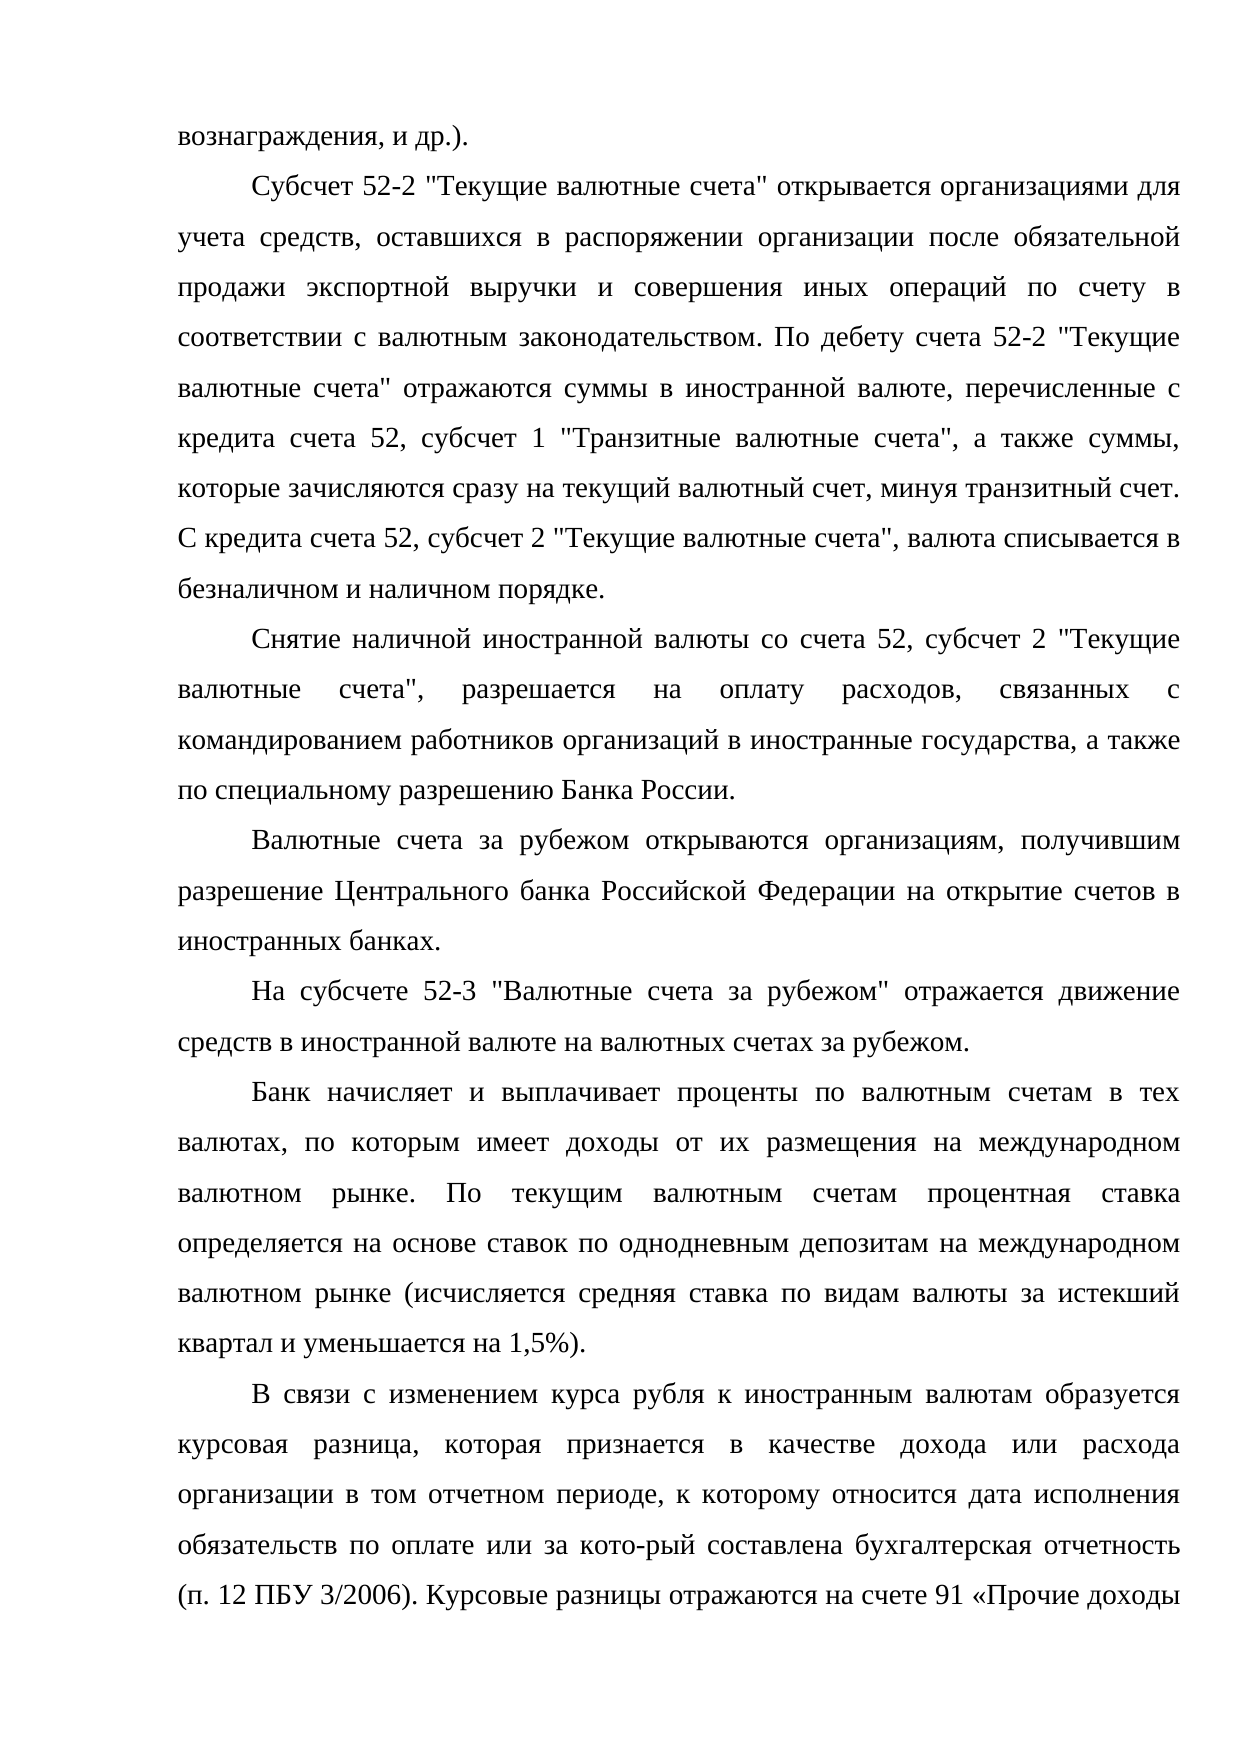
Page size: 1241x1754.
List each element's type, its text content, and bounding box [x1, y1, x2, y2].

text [177, 1376, 1181, 1611]
text Снятие наличной иностранной валюты со счета 52, субсчет 2 "Текущие валютные счета", разрешается на оплату расходов, связанных с командированием работников организаций в иностранные государства, а также по специальному разрешению Банка России. [177, 621, 1181, 806]
text Банк начисляет и выплачивает проценты по валютным счетам в тех валютах, по которым имеет доходы от их размещения на международном валютном рынке. По текущим валютным счетам процентная ставка определяется на основе ставок по однодневным депозитам на международном валютном рынке (исчисляется средняя ставка по видам валюты за истекший квартал и уменьшается на 1,5%). [177, 1074, 1181, 1359]
text Валютные счета за рубежом открываются организациям, получившим разрешение Центрального банка Российской Федерации на открытие счетов в иностранных банках. [177, 822, 1181, 957]
text Субсчет 52-2 "Текущие валютные счета" открывается организациями для учета средств, оставшихся в распоряжении организации после обязательной продажи экспортной выручки и совершения иных операций по счету в соответствии с валютным законодательством. По дебету счета 52-2 "Текущие валютные счета" отражаются суммы в иностранной валюте, перечисленные с кредита счета 52, субсчет 1 "Транзитные валютные счета", а также суммы, которые зачисляются сразу на текущий валютный счет, минуя транзитный счет. С кредита счета 52, субсчет 2 "Текущие валютные счета", валюта списывается в безналичном и наличном порядке. [177, 168, 1181, 604]
text На субсчете 52-3 "Валютные счета за рубежом" отражается движение средств в иностранной валюте на валютных счетах за рубежом. [177, 973, 1181, 1057]
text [177, 118, 1181, 152]
